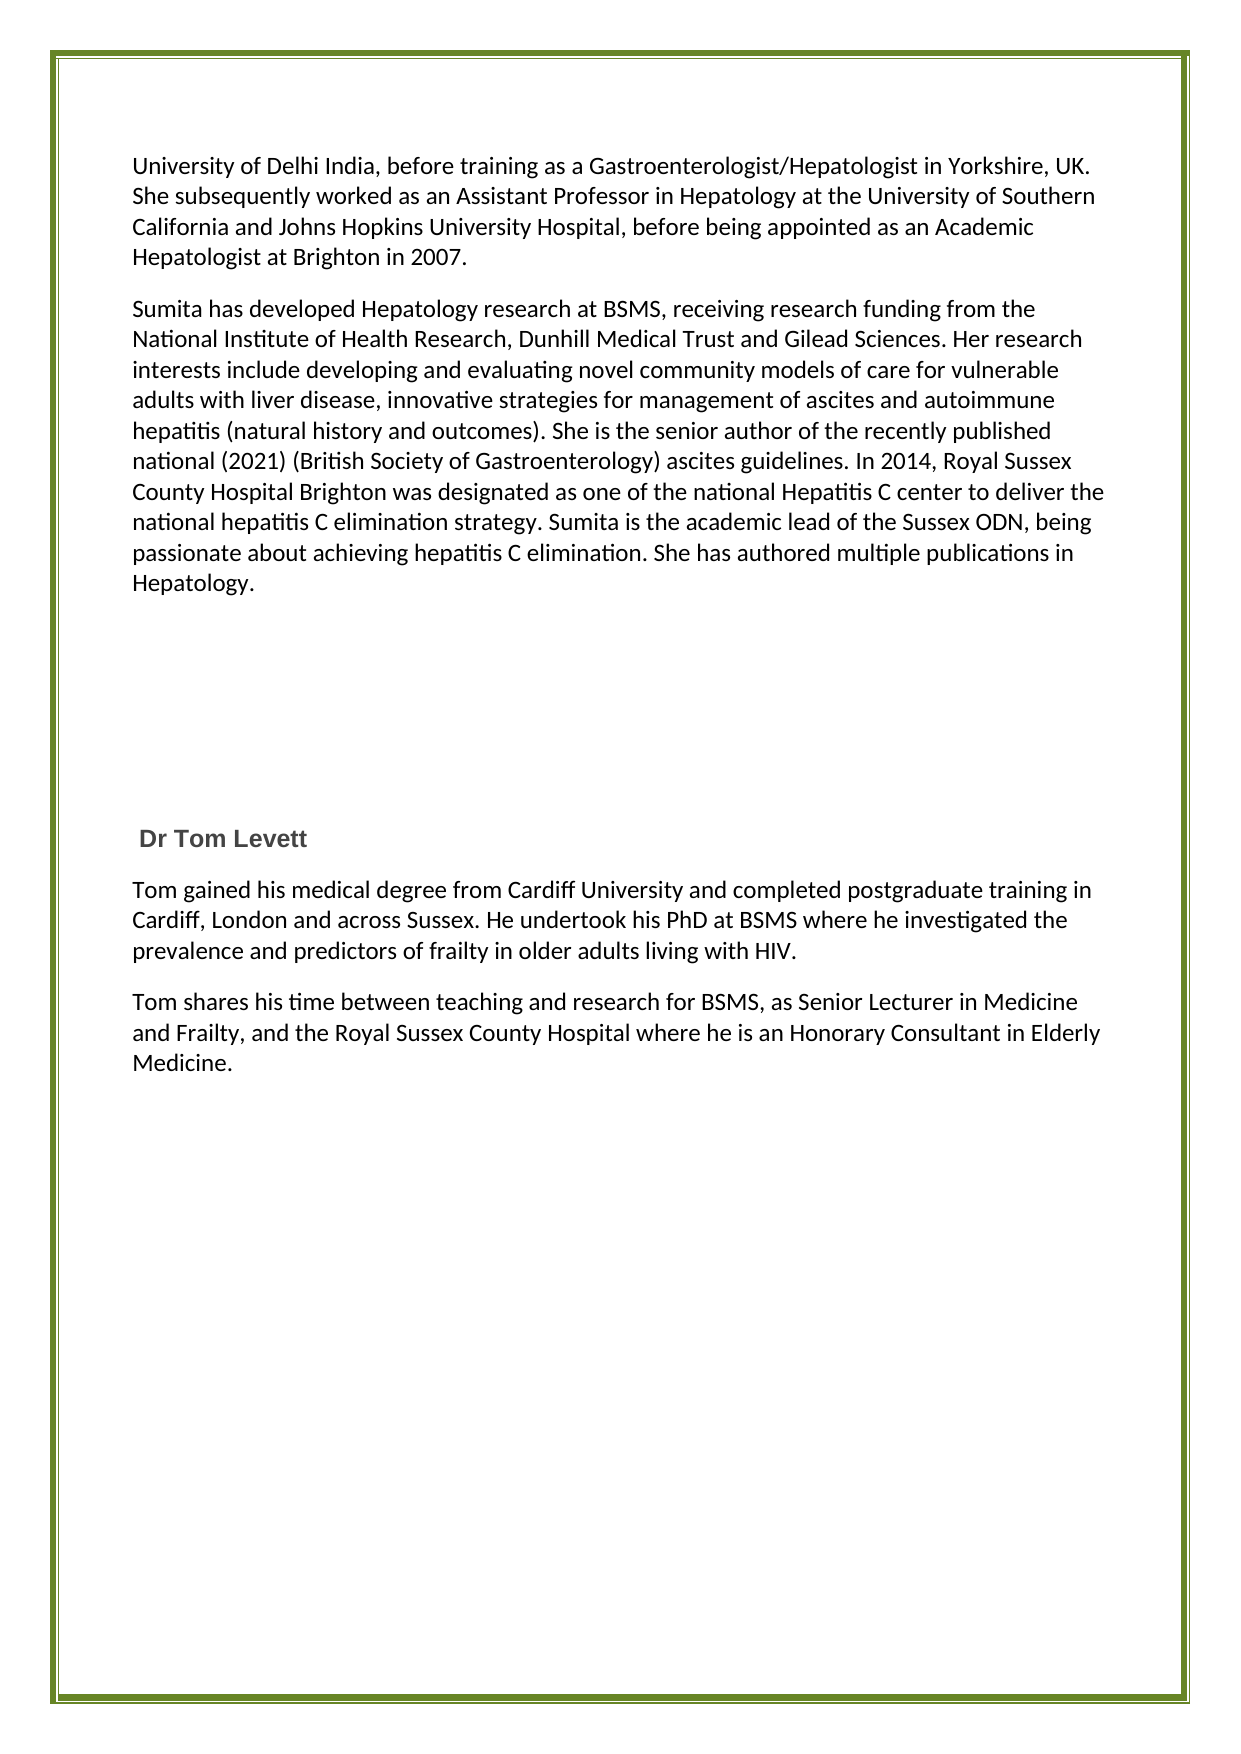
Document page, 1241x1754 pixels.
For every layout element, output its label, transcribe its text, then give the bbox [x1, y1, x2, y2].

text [132, 150, 1108, 272]
text Sumita has developed Hepatology research at BSMS, receiving research funding from the National Institute of Health Research, Dunhill Medical Trust and Gilead Sciences. Her research interests include developing and evaluating novel community models of care for vulnerable adults with liver disease, innovative strategies for management of ascites and autoimmune hepatitis (natural history and outcomes). She is the senior author of the recently published national (2021) (British Society of Gastroenterology) ascites guidelines. In 2014, Royal Sussex County Hospital Brighton was designated as one of the national Hepatitis C center to deliver the national hepatitis C elimination strategy. Sumita is the academic lead of the Sussex ODN, being passionate about achieving hepatitis C elimination. She has authored multiple publications in Hepatology. [132, 293, 1108, 598]
text Tom shares his time between teaching and research for BSMS, as Senior Lecturer in Medicine and Frailty, and the Royal Sussex County Hospital where he is an Honorary Consultant in Elderly Medicine. [132, 986, 1108, 1078]
text Tom gained his medical degree from Cardiff University and completed postgraduate training in Cardiff, London and across Sussex. He undertook his PhD at BSMS where he investigated the prevalence and predictors of frailty in older adults living with HIV. [132, 874, 1108, 966]
text Dr Tom Levett [132, 824, 1108, 853]
